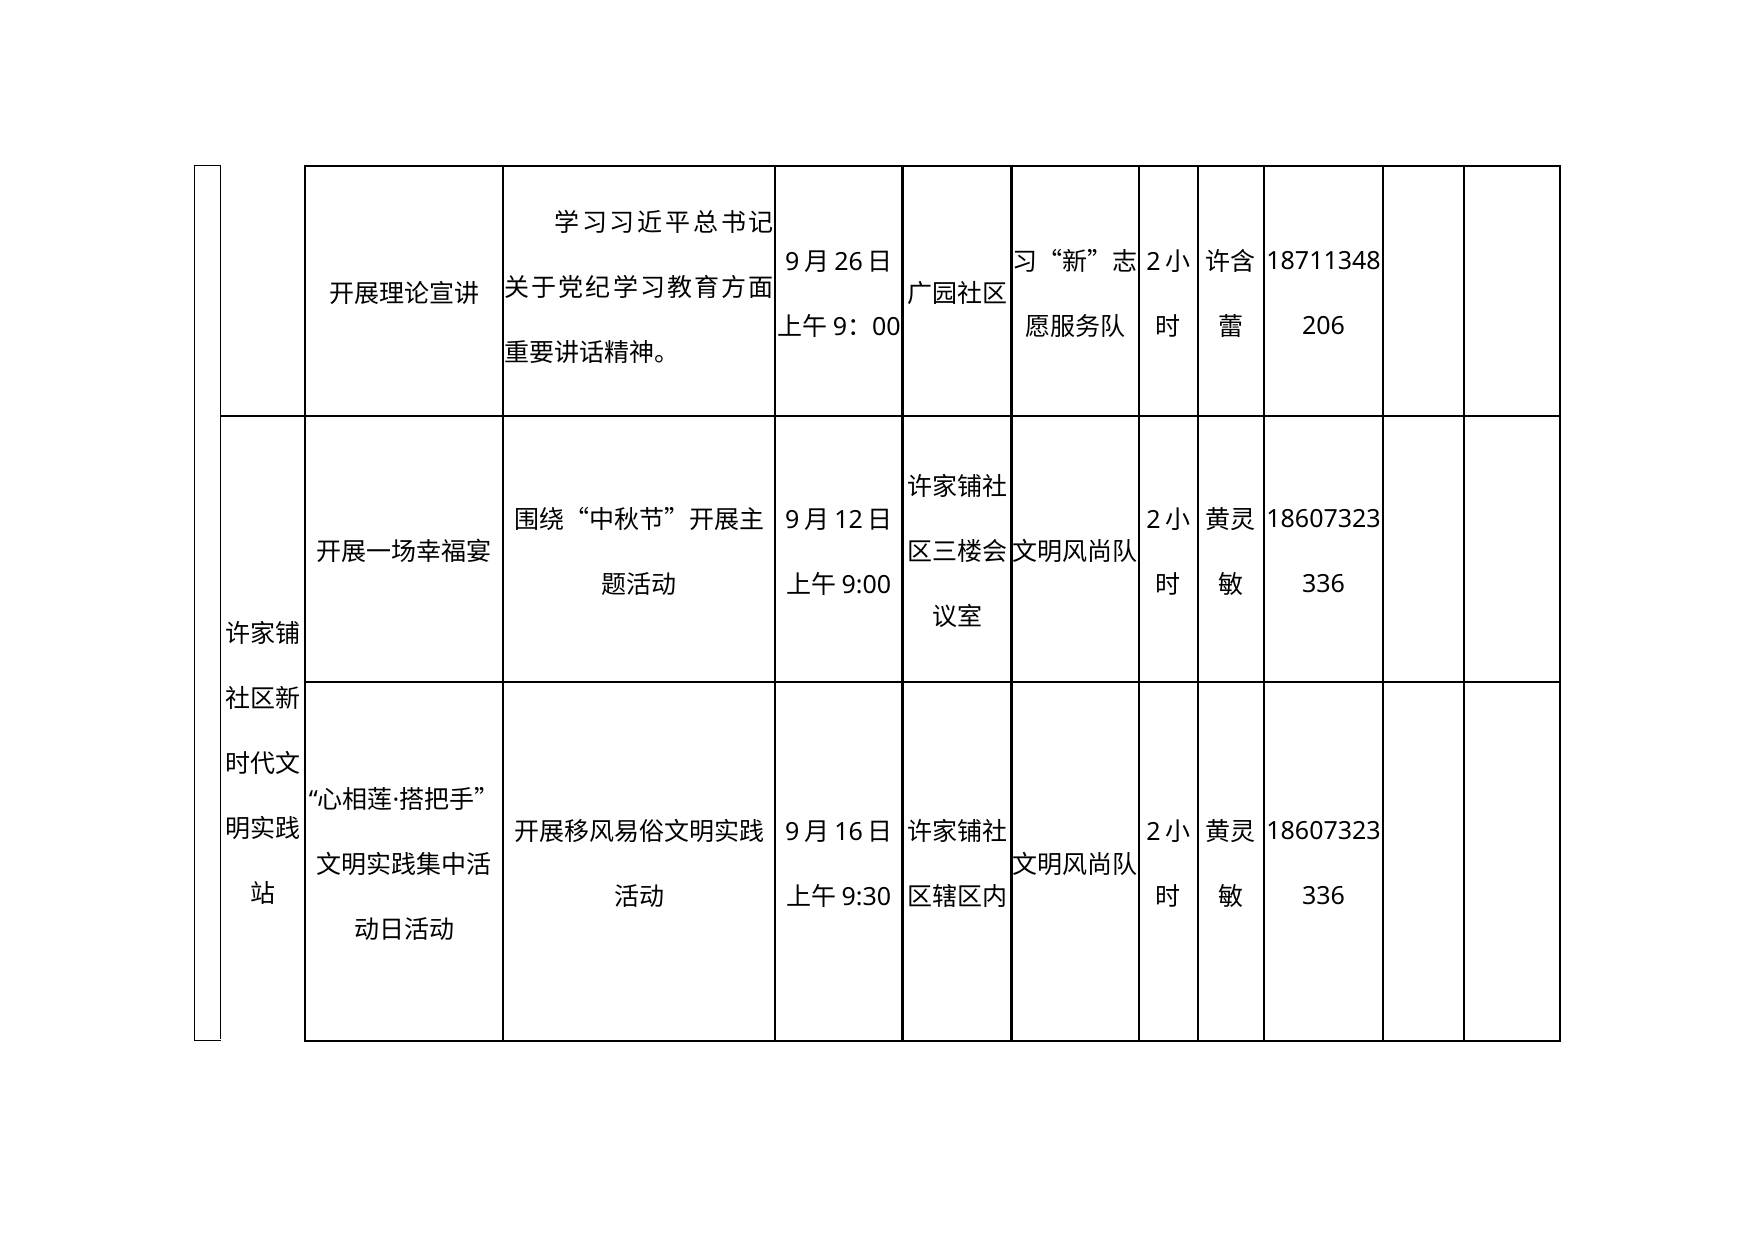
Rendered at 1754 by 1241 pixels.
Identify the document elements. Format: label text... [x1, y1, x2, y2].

table_cell 许家铺社区新时代文明实践站 [220, 417, 304, 1040]
table_cell 9月26日上午 9：00 [776, 167, 901, 415]
table_cell “心相莲·搭把手”文明实践集中活动日活动 [306, 683, 502, 1040]
table_cell 2小时 [1140, 167, 1197, 415]
table_cell 18607323336 [1265, 417, 1382, 681]
table_cell 学习习近平总书记关于党纪学习教育方面重要讲话精神。 [504, 167, 774, 415]
table_cell 18607323336 [1265, 683, 1382, 1040]
table_cell 黄灵敏 [1199, 683, 1263, 1040]
table_cell 9月16日上午9:30 [776, 683, 901, 1040]
table_cell 文明风尚队 [1013, 417, 1138, 681]
table_cell 开展移风易俗文明实践活动 [504, 683, 774, 1040]
table_cell [1384, 683, 1463, 1040]
table_cell 开展理论宣讲 [306, 167, 502, 415]
table_cell 习“新”志愿服务队 [1013, 167, 1138, 415]
table_cell [1465, 683, 1559, 1040]
table_cell 文明风尚队 [1013, 683, 1138, 1040]
table_cell 许家铺社区辖区内 [904, 683, 1010, 1040]
table_cell [1465, 167, 1559, 415]
table_cell [1384, 167, 1463, 415]
table_cell 9月12日上午9:00 [776, 417, 901, 681]
table_cell 开展一场幸福宴 [306, 417, 502, 681]
table_cell 2小时 [1140, 417, 1197, 681]
table_cell [1465, 417, 1559, 681]
table_cell [1384, 417, 1463, 681]
table_cell 许含蕾 [1199, 167, 1263, 415]
table_cell 18711348206 [1265, 167, 1382, 415]
table_cell 围绕“中秋节”开展主题活动 [504, 417, 774, 681]
table_cell 广园社区 [904, 167, 1010, 415]
table_cell 黄灵敏 [1199, 417, 1263, 681]
table_cell 2小时 [1140, 683, 1197, 1040]
table_cell 许家铺社区三楼会议室 [904, 417, 1010, 681]
